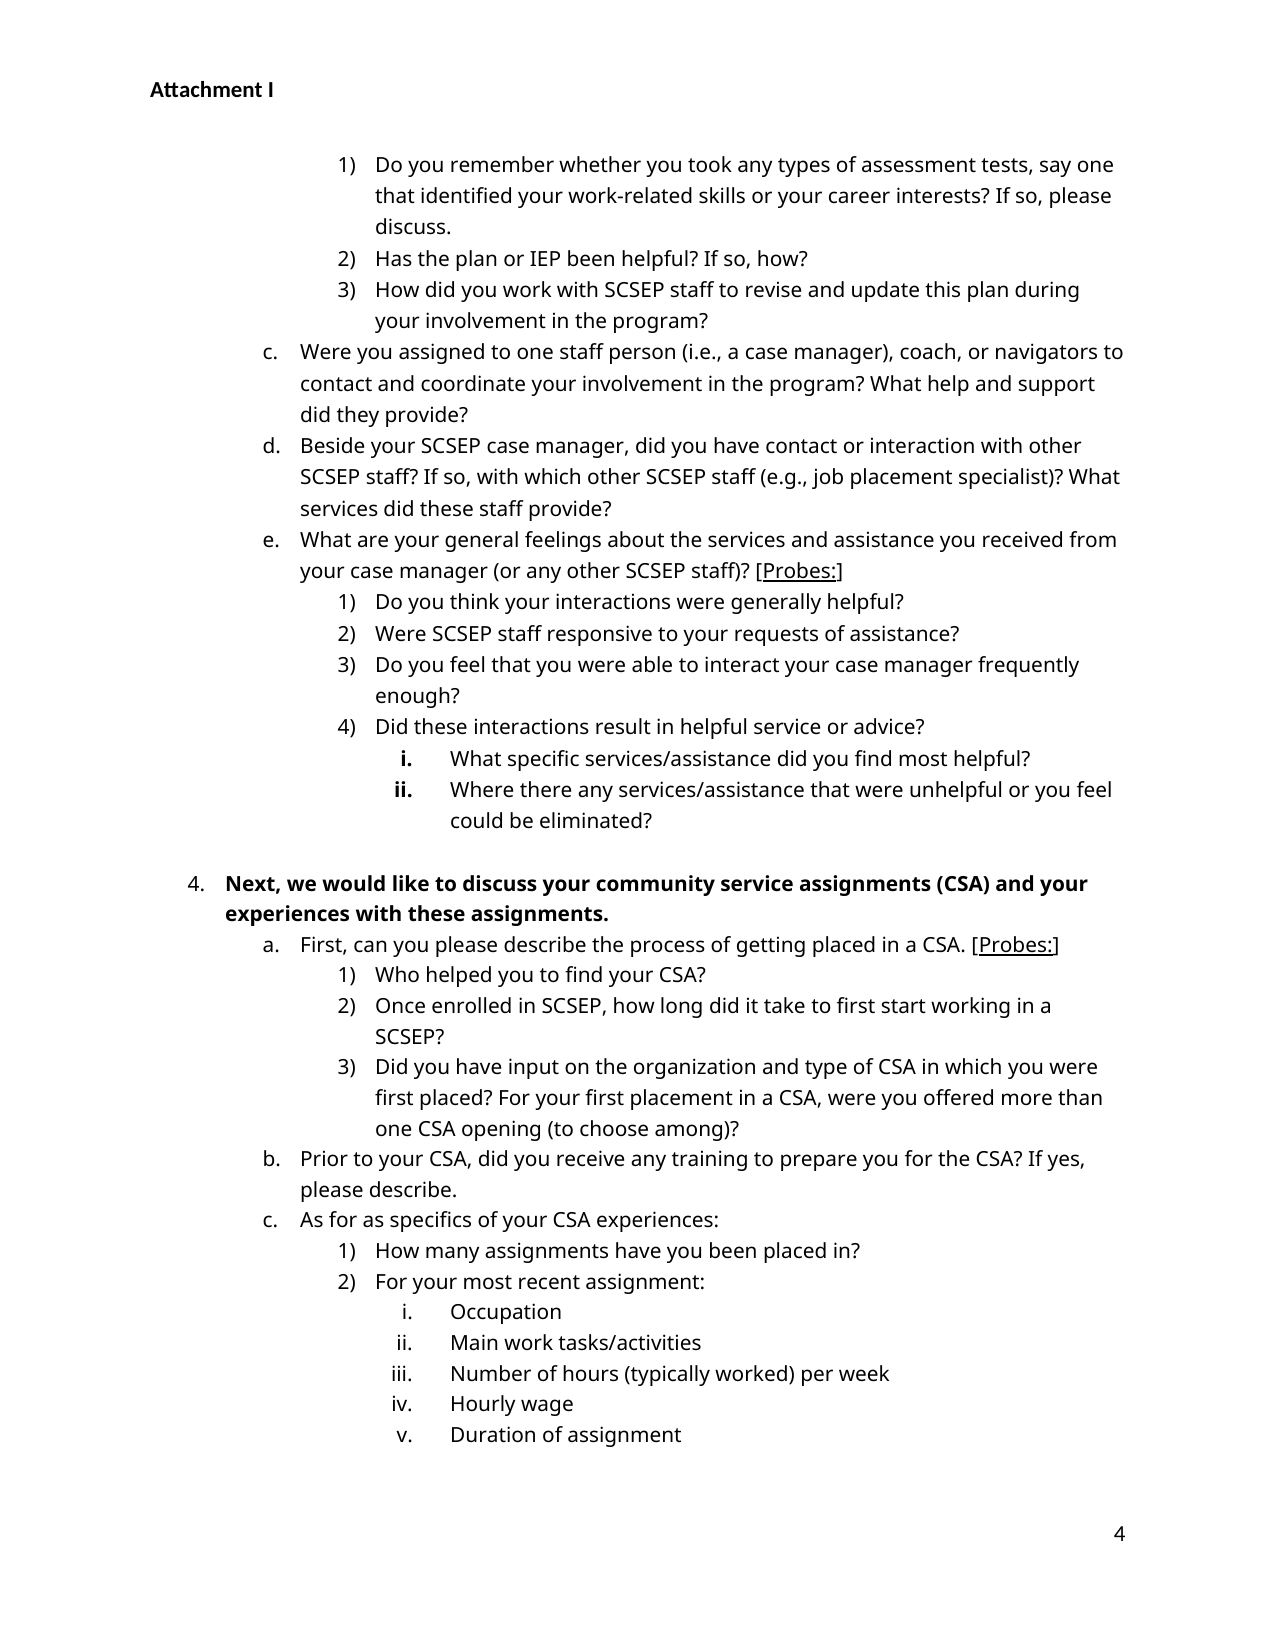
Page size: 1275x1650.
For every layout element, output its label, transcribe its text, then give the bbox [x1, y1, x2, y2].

list Did these interactions result in helpful service or advice? [337, 712, 1125, 741]
list Has the plan or IEP been helpful? If so, how? [337, 244, 1125, 272]
list Main work tasks/activities [412, 1328, 1125, 1357]
list Number of hours (typically worked) per week [412, 1359, 1125, 1387]
list Did you have input on the organization and type of CSA in which you were first placed? For your first placement in a CSA, were you offered more than one CSA opening (to choose among)? [337, 1052, 1125, 1142]
list First, can you please describe the process of getting placed in a CSA. [Probes:] [262, 930, 1125, 958]
list What are your general feelings about the services and assistance you received from your case manager (or any other SCSEP staff)? [Probes:] [262, 525, 1125, 585]
list Do you think your interactions were generally helpful? [337, 587, 1125, 616]
list Occupation [412, 1297, 1125, 1326]
list Do you feel that you were able to interact your case manager frequently enough? [337, 650, 1125, 710]
list As for as specifics of your CSA experiences: [262, 1206, 1125, 1234]
list Prior to your CSA, did you receive any training to prepare you for the CSA? If yes, please describe. [262, 1144, 1125, 1203]
list Were SCSEP staff responsive to your requests of assistance? [337, 619, 1125, 647]
list Do you remember whether you took any types of assessment tests, say one that identified your work-related skills or your career interests? If so, please discuss. [337, 150, 1125, 241]
list What specific services/assistance did you find most helpful? [412, 744, 1125, 772]
list Hourly wage [412, 1389, 1125, 1418]
list Who helped you to find your CSA? [337, 961, 1125, 989]
list Where there any services/assistance that were unhelpful or you feel could be eliminated? [412, 775, 1125, 835]
list Beside your SCSEP case manager, did you have contact or interaction with other SCSEP staff? If so, with which other SCSEP staff (e.g., job placement specialist)? What services did these staff provide? [262, 431, 1125, 522]
list For your most recent assignment: [337, 1267, 1125, 1295]
list Duration of assignment [412, 1420, 1125, 1448]
list How many assignments have you been placed in? [337, 1236, 1125, 1265]
list Next, we would like to discuss your community service assignments (CSA) and your experiences with these assignments. [187, 869, 1125, 928]
list Once enrolled in SCSEP, how long did it take to first start working in a SCSEP? [337, 991, 1125, 1050]
list How did you work with SCSEP staff to revise and update this plan during your involvement in the program? [337, 275, 1125, 335]
list Were you assigned to one staff person (i.e., a case manager), coach, or navigators to contact and coordinate your involvement in the program? What help and support did they provide? [262, 337, 1125, 428]
